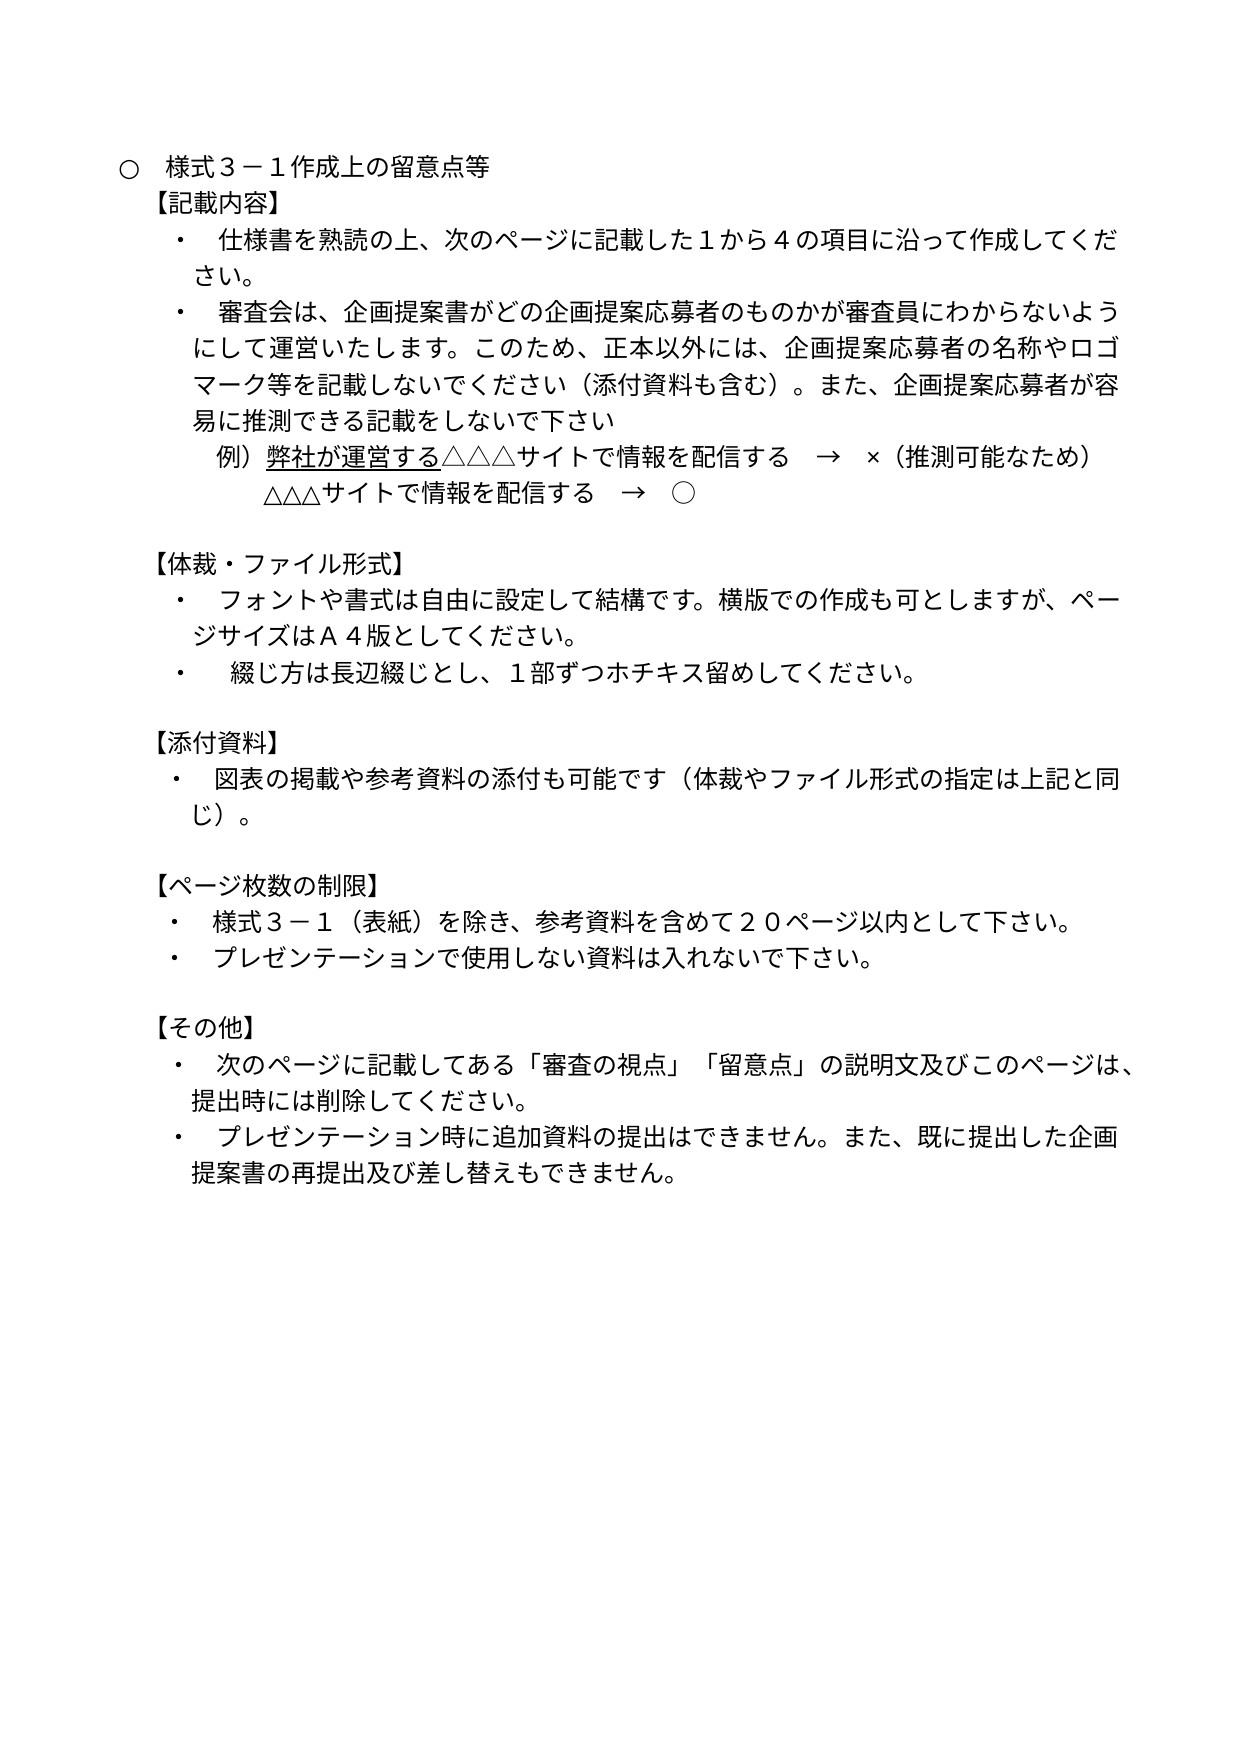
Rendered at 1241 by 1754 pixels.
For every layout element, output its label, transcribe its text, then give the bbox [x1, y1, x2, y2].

text 【ページ枚数の制限】 [118, 866, 1122, 902]
text 【体裁・ファイル形式】 [142, 544, 1122, 581]
text ・ プレゼンテーション時に追加資料の提出はできません。また、既に提出した企画提案書の再提出及び差し替えもできません。 [166, 1118, 1122, 1190]
text 【記載内容】 [118, 184, 1122, 220]
text 【添付資料】 [142, 723, 1122, 759]
text ・ 審査会は、企画提案書がどの企画提案応募者のものかが審査員にわからないようにして運営いたします。このため、正本以外には、企画提案応募者の名称やロゴマーク等を記載しないでください（添付資料も含む）。また、企画提案応募者が容易に推測できる記載をしないで下さい [168, 293, 1122, 438]
list 綴じ方は長辺綴じとし、１部ずつホチキス留めしてください。 [168, 653, 1122, 689]
text ・ 図表の掲載や参考資料の添付も可能です（体裁やファイル形式の指定は上記と同じ）。 [164, 759, 1122, 832]
text 例）弊社が運営する△△△サイトで情報を配信する → ×（推測可能なため） [166, 438, 1122, 474]
text ・ 次のページに記載してある「審査の視点」「留意点」の説明文及びこのページは、提出時には削除してください。 [166, 1045, 1122, 1118]
text ・ プレゼンテーションで使用しない資料は入れないで下さい。 [162, 939, 1122, 975]
text ・ 仕様書を熟読の上、次のページに記載した１から４の項目に沿って作成してください。 [168, 220, 1122, 293]
text ○ 様式３－１作成上の留意点等 [118, 148, 1122, 184]
text ・ フォントや書式は自由に設定して結構です。横版での作成も可としますが、ページサイズはＡ４版としてください。 [168, 581, 1122, 653]
text 【その他】 [118, 1009, 1122, 1045]
text △△△サイトで情報を配信する → ○ [188, 474, 1122, 510]
text ・ 様式３－１（表紙）を除き、参考資料を含めて２０ページ以内として下さい。 [162, 902, 1122, 939]
